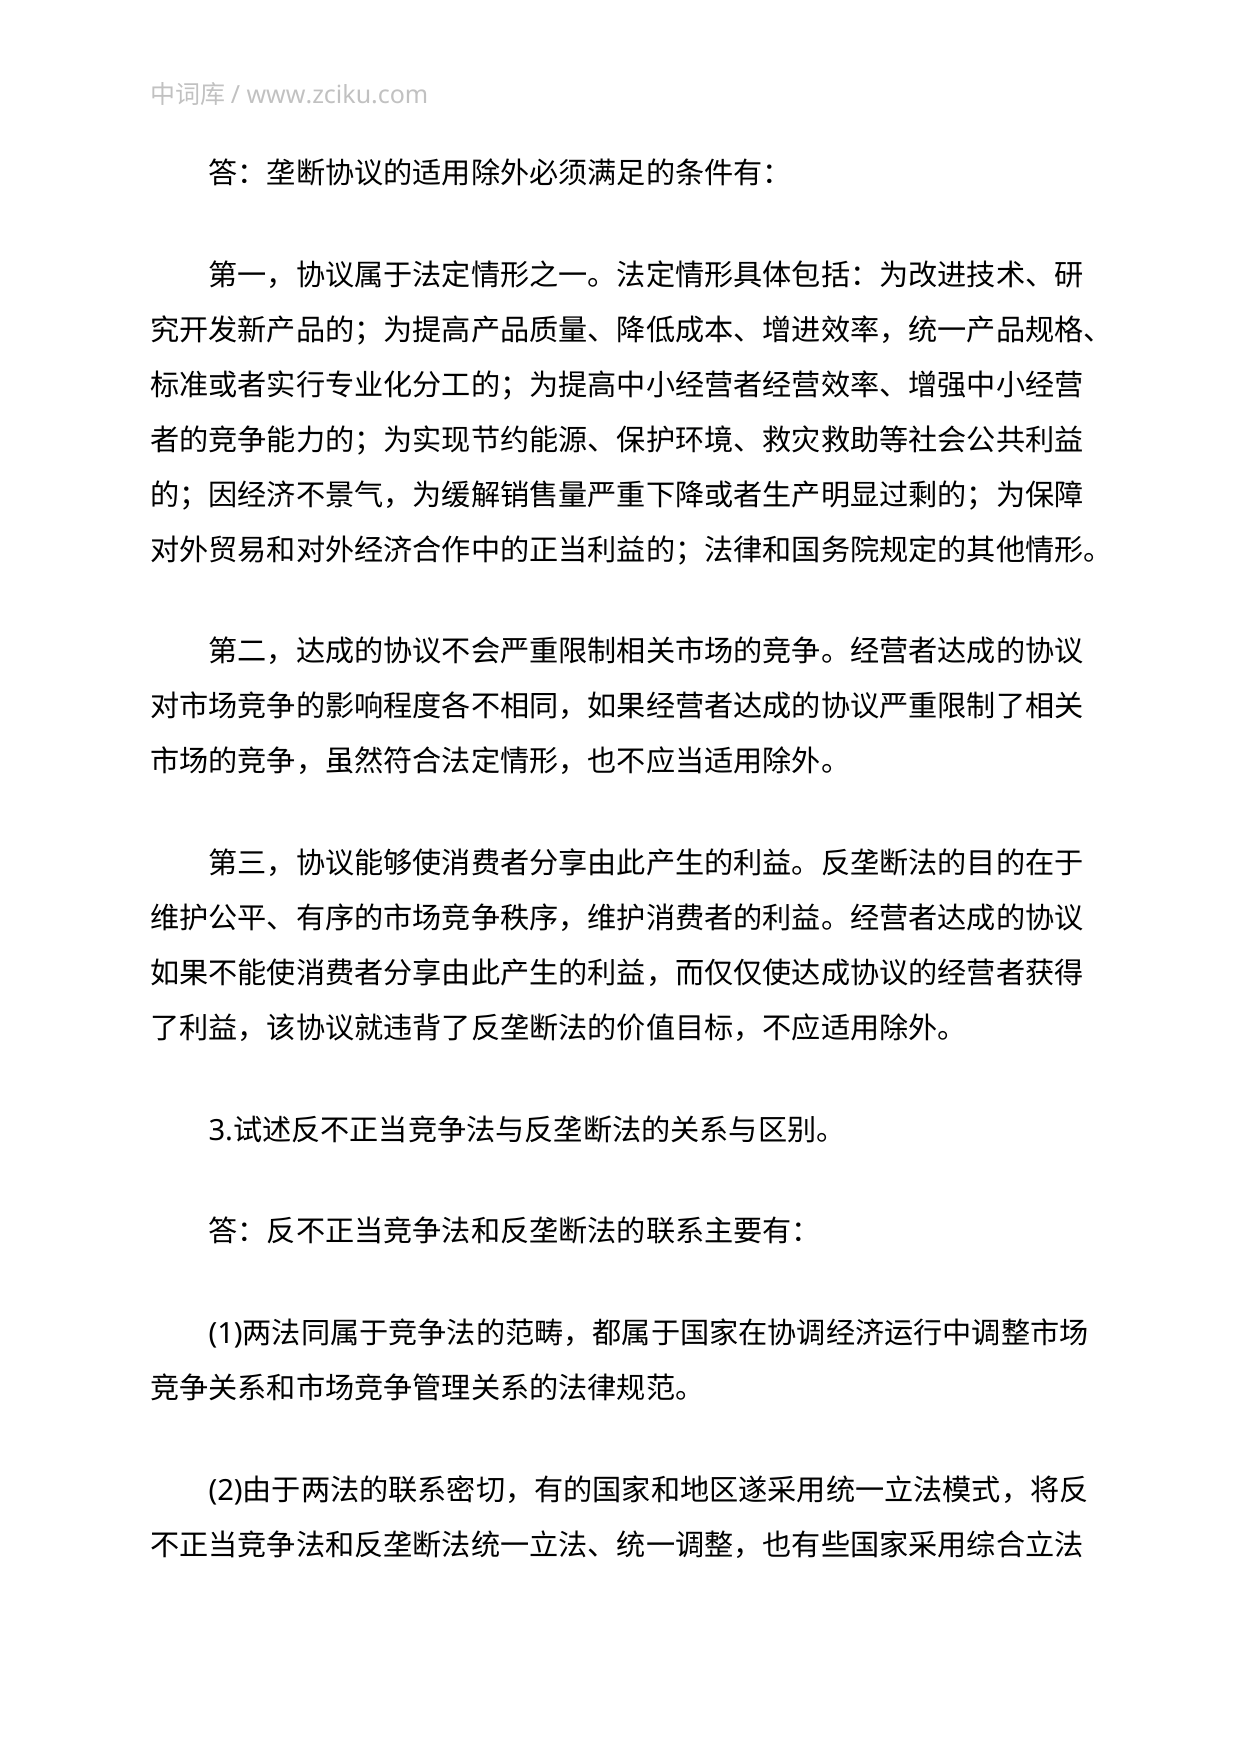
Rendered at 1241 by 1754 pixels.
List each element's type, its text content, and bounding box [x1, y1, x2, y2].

text 第三，协议能够使消费者分享由此产生的利益。反垄断法的目的在于维护公平、有序的市场竞争秩序，维护消费者的利益。经营者达成的协议如果不能使消费者分享由此产生的利益，而仅仅使达成协议的经营者获得了利益，该协议就违背了反垄断法的价值目标，不应适用除外。 [150, 839, 1090, 1047]
text 第一，协议属于法定情形之一。法定情形具体包括：为改进技术、研究开发新产品的；为提高产品质量、降低成本、增进效率，统一产品规格、标准或者实行专业化分工的；为提高中小经营者经营效率、增强中小经营者的竞争能力的；为实现节约能源、保护环境、救灾救助等社会公共利益的；因经济不景气，为缓解销售量严重下降或者生产明显过剩的；为保障对外贸易和对外经济合作中的正当利益的；法律和国务院规定的其他情形。 [150, 252, 1090, 568]
text 第二，达成的协议不会严重限制相关市场的竞争。经营者达成的协议对市场竞争的影响程度各不相同，如果经营者达成的协议严重限制了相关市场的竞争，虽然符合法定情形，也不应当适用除外。 [150, 628, 1090, 780]
text 答：反不正当竞争法和反垄断法的联系主要有： [150, 1208, 1090, 1250]
text 答：垄断协议的适用除外必须满足的条件有： [150, 150, 1090, 192]
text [150, 1467, 1090, 1564]
text 3.试述反不正当竞争法与反垄断法的关系与区别。 [150, 1106, 1090, 1148]
text (1)两法同属于竞争法的范畴，都属于国家在协调经济运行中调整市场竞争关系和市场竞争管理关系的法律规范。 [150, 1310, 1090, 1407]
